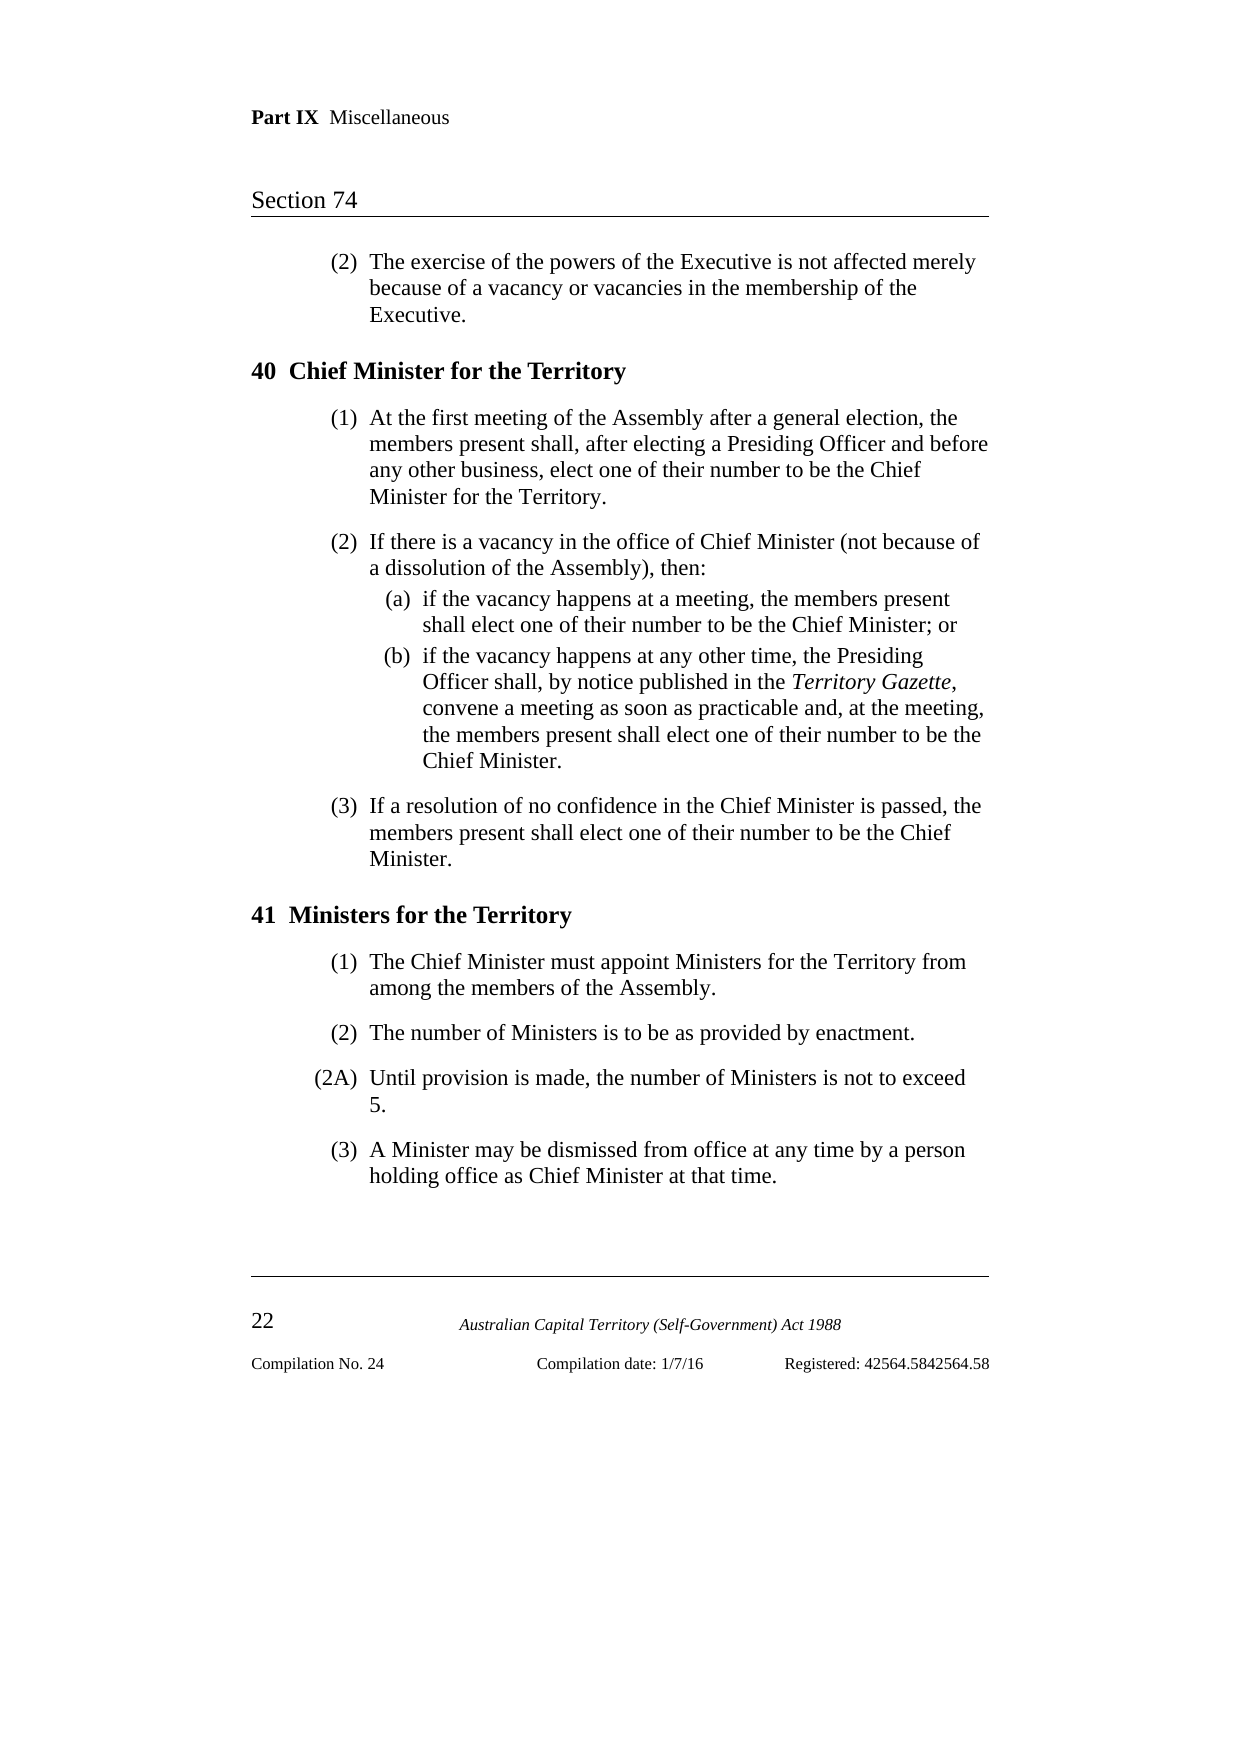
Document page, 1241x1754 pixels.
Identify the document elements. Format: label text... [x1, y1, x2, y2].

text (2) If there is a vacancy in the office of Chief Minister (not because of a dissolution of the Assembly), then: [251, 528, 989, 581]
text 40 Chief Minister for the Territory [251, 356, 989, 385]
text (2) The exercise of the powers of the Executive is not affected merely because of a vacancy or vacancies in the membership of the Executive. [251, 248, 989, 327]
text (a) if the vacancy happens at a meeting, the members present shall elect one of their number to be the Chief Minister; or [251, 585, 989, 637]
text (3) A Minister may be dismissed from office at any time by a person holding office as Chief Minister at that time. [251, 1136, 989, 1189]
text 41 Ministers for the Territory [251, 900, 989, 929]
text (1) The Chief Minister must appoint Ministers for the Territory from among the members of the Assembly. [251, 948, 989, 1001]
text (2A) Until provision is made, the number of Ministers is not to exceed 5. [251, 1064, 989, 1117]
text (3) If a resolution of no confidence in the Chief Minister is passed, the members present shall elect one of their number to be the Chief Minister. [251, 792, 989, 871]
text (2) The number of Ministers is to be as provided by enactment. [251, 1019, 989, 1046]
text (1) At the first meeting of the Assembly after a general election, the members present shall, after electing a Presiding Officer and before any other business, elect one of their number to be the Chief Minister for the Territory. [251, 404, 989, 509]
text (b) if the vacancy happens at any other time, the Presiding Officer shall, by notice published in the Territory Gazette, convene a meeting as soon as practicable and, at the meeting, the members present shall elect one of their number to be the Chief Minister. [251, 642, 989, 773]
